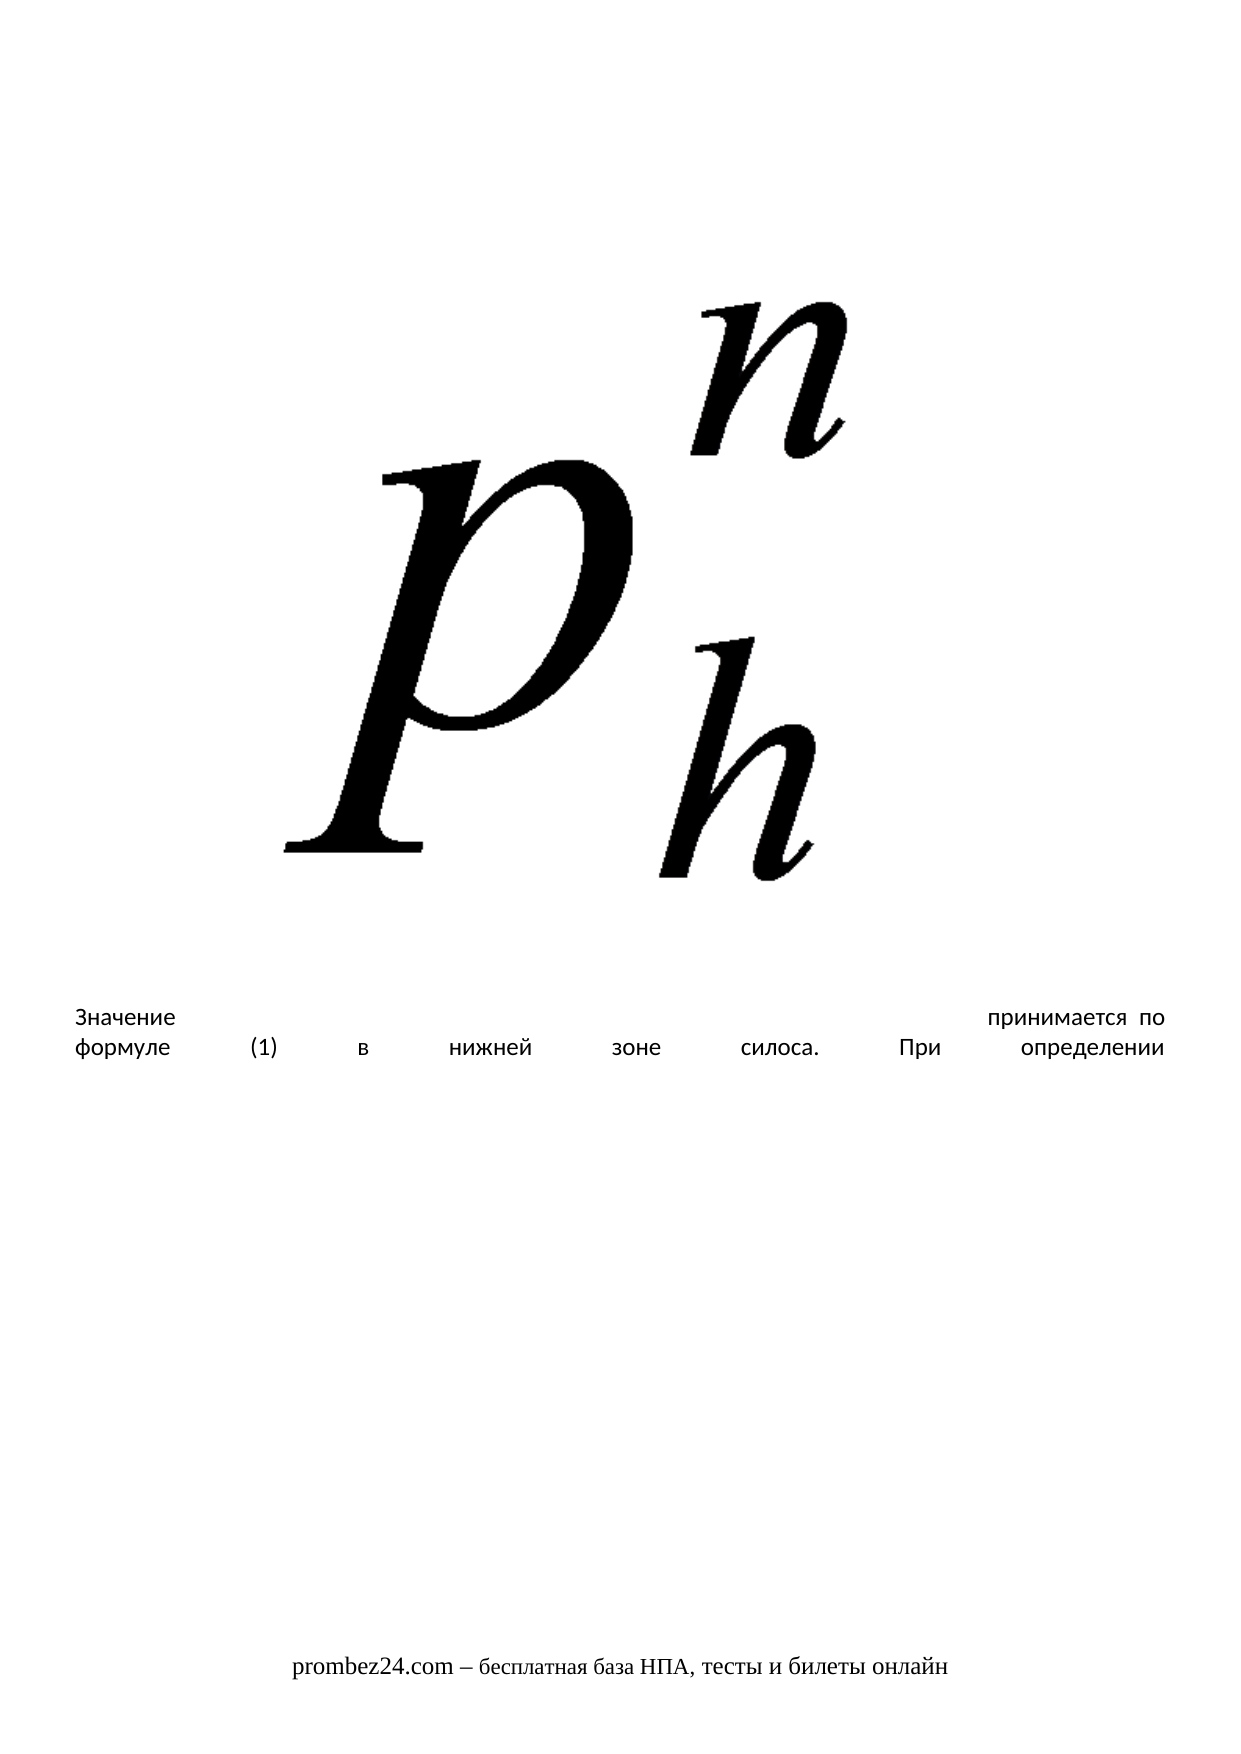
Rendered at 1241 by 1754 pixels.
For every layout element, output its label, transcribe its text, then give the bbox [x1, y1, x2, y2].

picture [187, 75, 988, 1025]
